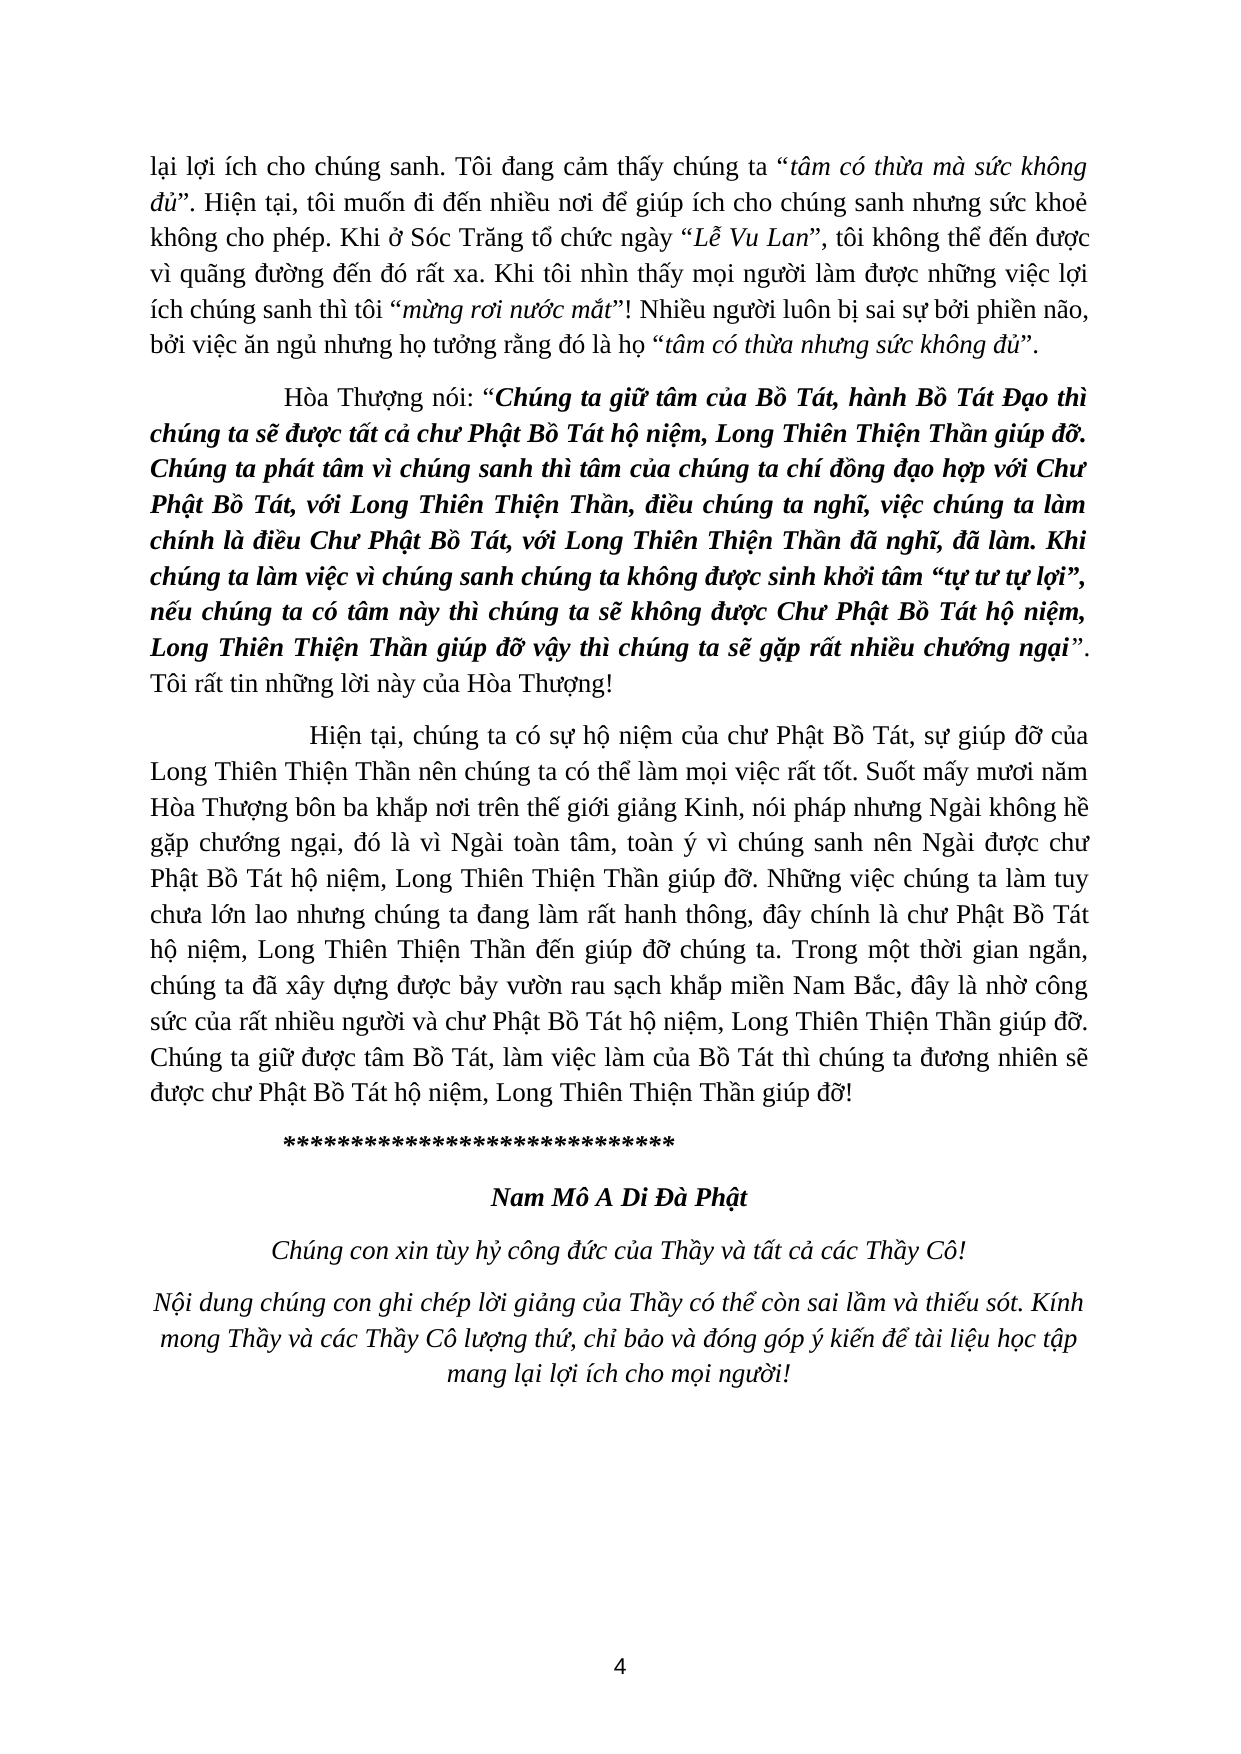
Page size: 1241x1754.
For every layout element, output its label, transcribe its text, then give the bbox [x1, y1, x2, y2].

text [150, 150, 1090, 360]
text Nam Mô A Di Đà Phật [150, 1181, 1090, 1212]
text Hiện tại, chúng ta có sự hộ niệm của chư Phật Bồ Tát, sự giúp đỡ của Long Thiên Thiện Thần nên chúng ta có thể làm mọi việc rất tốt. Suốt mấy mươi năm Hòa Thượng bôn ba khắp nơi trên thế giới giảng Kinh, nói pháp nhưng Ngài không hề gặp chướng ngại, đó là vì Ngài toàn tâm, toàn ý vì chúng sanh nên Ngài được chư Phật Bồ Tát hộ niệm, Long Thiên Thiện Thần giúp đỡ. Những việc chúng ta làm tuy chưa lớn lao nhưng chúng ta đang làm rất hanh thông, đây chính là chư Phật Bồ Tát hộ niệm, Long Thiên Thiện Thần đến giúp đỡ chúng ta. Trong một thời gian ngắn, chúng ta đã xây dựng được bảy vườn rau sạch khắp miền Nam Bắc, đây là nhờ công sức của rất nhiều người và chư Phật Bồ Tát hộ niệm, Long Thiên Thiện Thần giúp đỡ. Chúng ta giữ được tâm Bồ Tát, làm việc làm của Bồ Tát thì chúng ta đương nhiên sẽ được chư Phật Bồ Tát hộ niệm, Long Thiên Thiện Thần giúp đỡ! [150, 719, 1090, 1108]
text Chúng con xin tùy hỷ công đức của Thầy và tất cả các Thầy Cô! [150, 1234, 1090, 1265]
text Hòa Thượng nói: “Chúng ta giữ tâm của Bồ Tát, hành Bồ Tát Đạo thì chúng ta sẽ được tất cả chư Phật Bồ Tát hộ niệm, Long Thiên Thiện Thần giúp đỡ. Chúng ta phát tâm vì chúng sanh thì tâm của chúng ta chí đồng đạo hợp với Chư Phật Bồ Tát, với Long Thiên Thiện Thần, điều chúng ta nghĩ, việc chúng ta làm chính là điều Chư Phật Bồ Tát, với Long Thiên Thiện Thần đã nghĩ, đã làm. Khi chúng ta làm việc vì chúng sanh chúng ta không được sinh khởi tâm “tự tư tự lợi”, nếu chúng ta có tâm này thì chúng ta sẽ không được Chư Phật Bồ Tát hộ niệm, Long Thiên Thiện Thần giúp đỡ vậy thì chúng ta sẽ gặp rất nhiều chướng ngại”. Tôi rất tin những lời này của Hòa Thượng! [150, 381, 1090, 698]
text Nội dung chúng con ghi chép lời giảng của Thầy có thể còn sai lầm và thiếu sót. Kính mong Thầy và các Thầy Cô lượng thứ, chỉ bảo và đóng góp ý kiến để tài liệu học tập mang lại lợi ích cho mọi người! [150, 1286, 1090, 1389]
text ***************************** [150, 1129, 1090, 1160]
